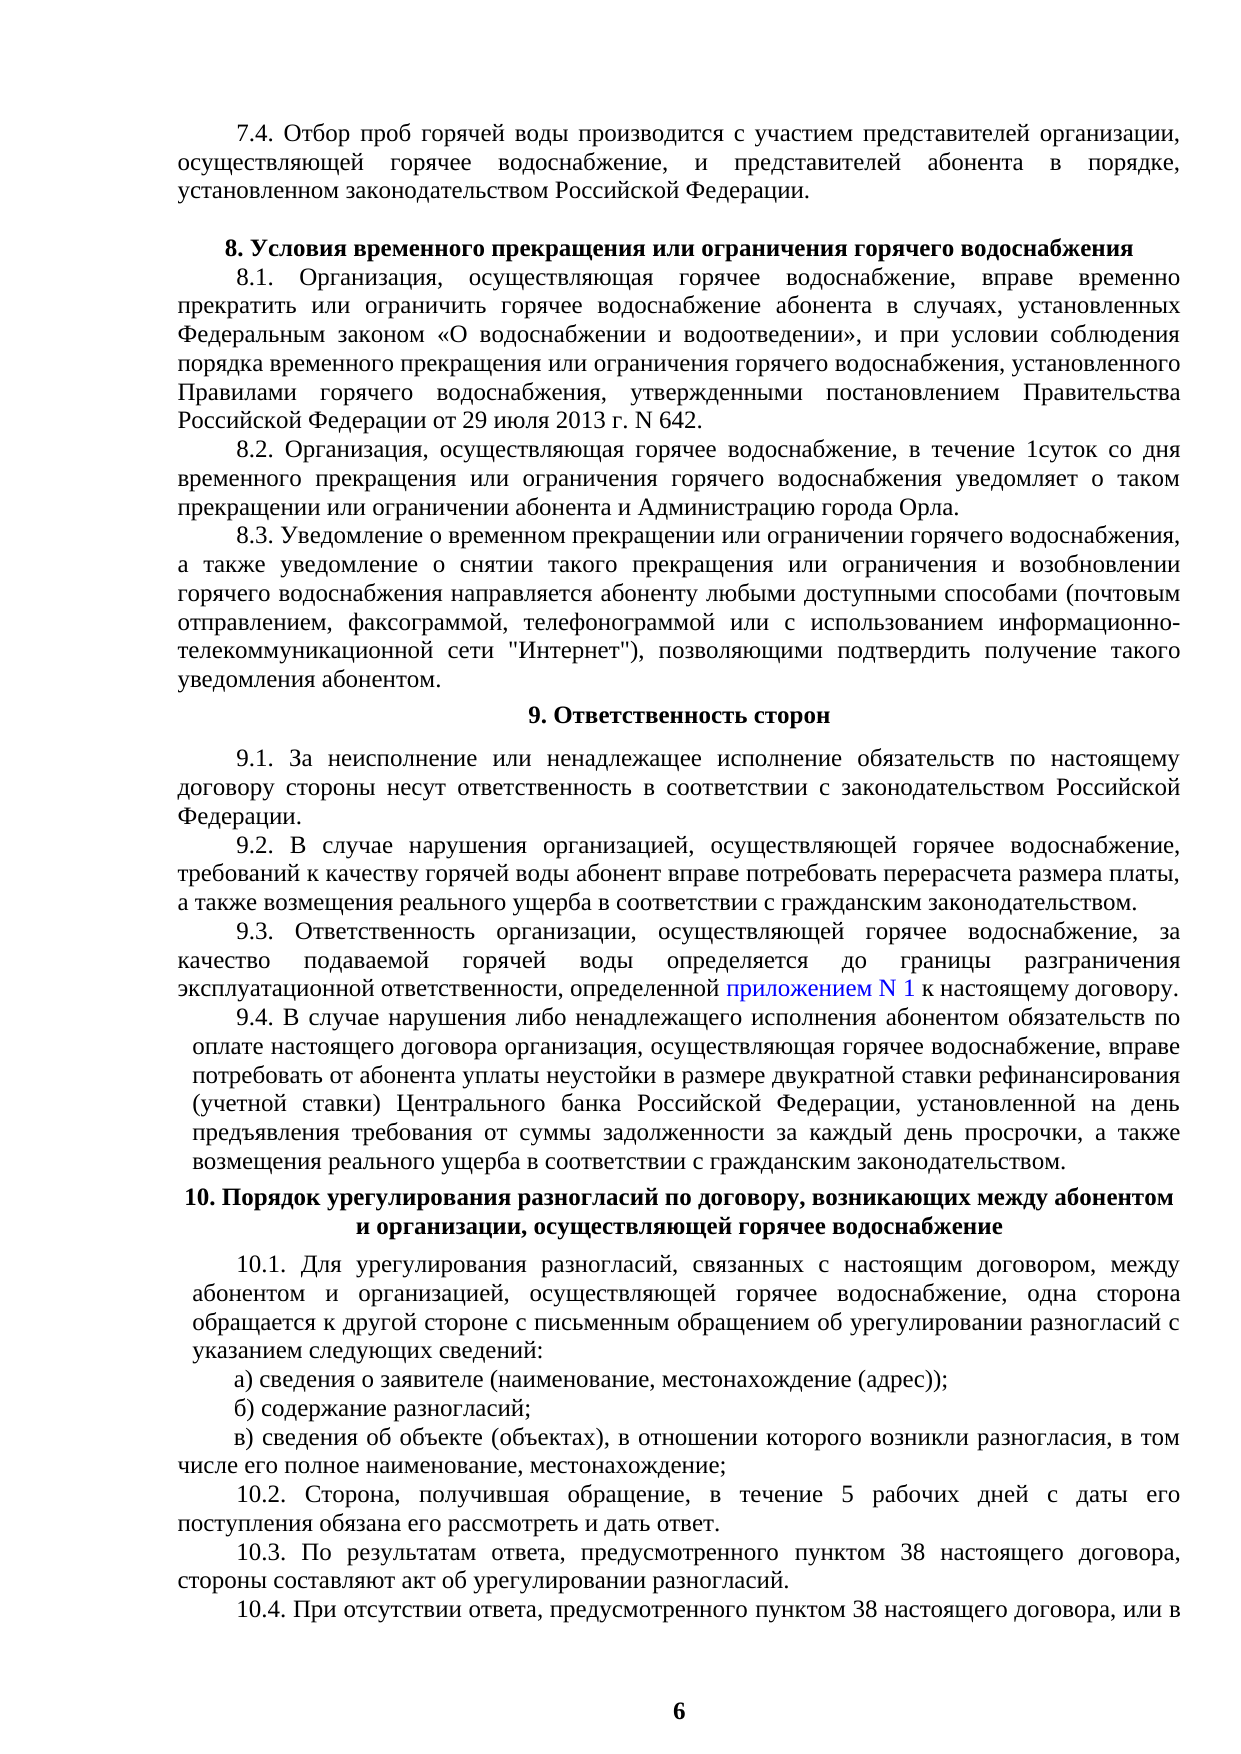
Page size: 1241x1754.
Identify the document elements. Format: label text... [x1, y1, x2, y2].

text 8.1. Организация, осуществляющая горячее водоснабжение, вправе временно прекратить или ограничить горячее водоснабжение абонента в случаях, установленных Федеральным законом «О водоснабжении и водоотведении», и при условии соблюдения порядка временного прекращения или ограничения горячего водоснабжения, установленного Правилами горячего водоснабжения, утвержденными постановлением Правительства Российской Федерации от 29 июля 2013 г. N 642. [177, 262, 1181, 434]
text 9.4. В случае нарушения либо ненадлежащего исполнения абонентом обязательств по оплате настоящего договора организация, осуществляющая горячее водоснабжение, вправе потребовать от абонента уплаты неустойки в размере двукратной ставки рефинансирования (учетной ставки) Центрального банка Российской Федерации, установленной на день предъявления требования от суммы задолженности за каждый день просрочки, а также возмещения реального ущерба в соответствии с гражданским законодательством. [192, 1002, 1181, 1175]
text 10.1. Для урегулирования разногласий, связанных с настоящим договором, между абонентом и организацией, осуществляющей горячее водоснабжение, одна сторона обращается к другой стороне с письменным обращением об урегулировании разногласий с указанием следующих сведений: [192, 1249, 1181, 1364]
text 8. Условия временного прекращения или ограничения горячего водоснабжения [177, 233, 1181, 262]
text 8.2. Организация, осуществляющая горячее водоснабжение, в течение 1суток со дня временного прекращения или ограничения горячего водоснабжения уведомляет о таком прекращении или ограничении абонента и Администрацию города Орла. [177, 434, 1181, 521]
text 9.3. Ответственность организации, осуществляющей горячее водоснабжение, за качество подаваемой горячей воды определяется до границы разграничения эксплуатационной ответственности, определенной приложением N 1 к настоящему договору. [177, 916, 1181, 1002]
text 10.3. По результатам ответа, предусмотренного пунктом 38 настоящего договора, стороны составляют акт об урегулировании разногласий. [177, 1537, 1181, 1594]
text 10.2. Сторона, получившая обращение, в течение 5 рабочих дней с даты его поступления обязана его рассмотреть и дать ответ. [177, 1479, 1181, 1537]
text 9.1. За неисполнение или ненадлежащее исполнение обязательств по настоящему договору стороны несут ответственность в соответствии с законодательством Российской Федерации. [177, 743, 1181, 830]
text 10. Порядок урегулирования разногласий по договору, возникающих между абонентом и организации, осуществляющей горячее водоснабжение [177, 1182, 1181, 1239]
text в) сведения об объекте (объектах), в отношении которого возникли разногласия, в том числе его полное наименование, местонахождение; [177, 1422, 1181, 1479]
text б) содержание разногласий; [177, 1393, 1181, 1422]
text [177, 1594, 1181, 1623]
text 7.4. Отбор проб горячей воды производится с участием представителей организации, осуществляющей горячее водоснабжение, и представителей абонента в порядке, установленном законодательством Российской Федерации. [177, 118, 1181, 204]
text 9.2. В случае нарушения организацией, осуществляющей горячее водоснабжение, требований к качеству горячей воды абонент вправе потребовать перерасчета размера платы, а также возмещения реального ущерба в соответствии с гражданским законодательством. [177, 830, 1181, 916]
text 9. Ответственность сторон [177, 700, 1181, 729]
text а) сведения о заявителе (наименование, местонахождение (адрес)); [177, 1364, 1181, 1393]
text 8.3. Уведомление о временном прекращении или ограничении горячего водоснабжения, а также уведомление о снятии такого прекращения или ограничения и возобновлении горячего водоснабжения направляется абоненту любыми доступными способами (почтовым отправлением, факсограммой, телефонограммой или с использованием информационно-телекоммуникационной сети "Интернет"), позволяющими подтвердить получение такого уведомления абонентом. [177, 521, 1181, 693]
